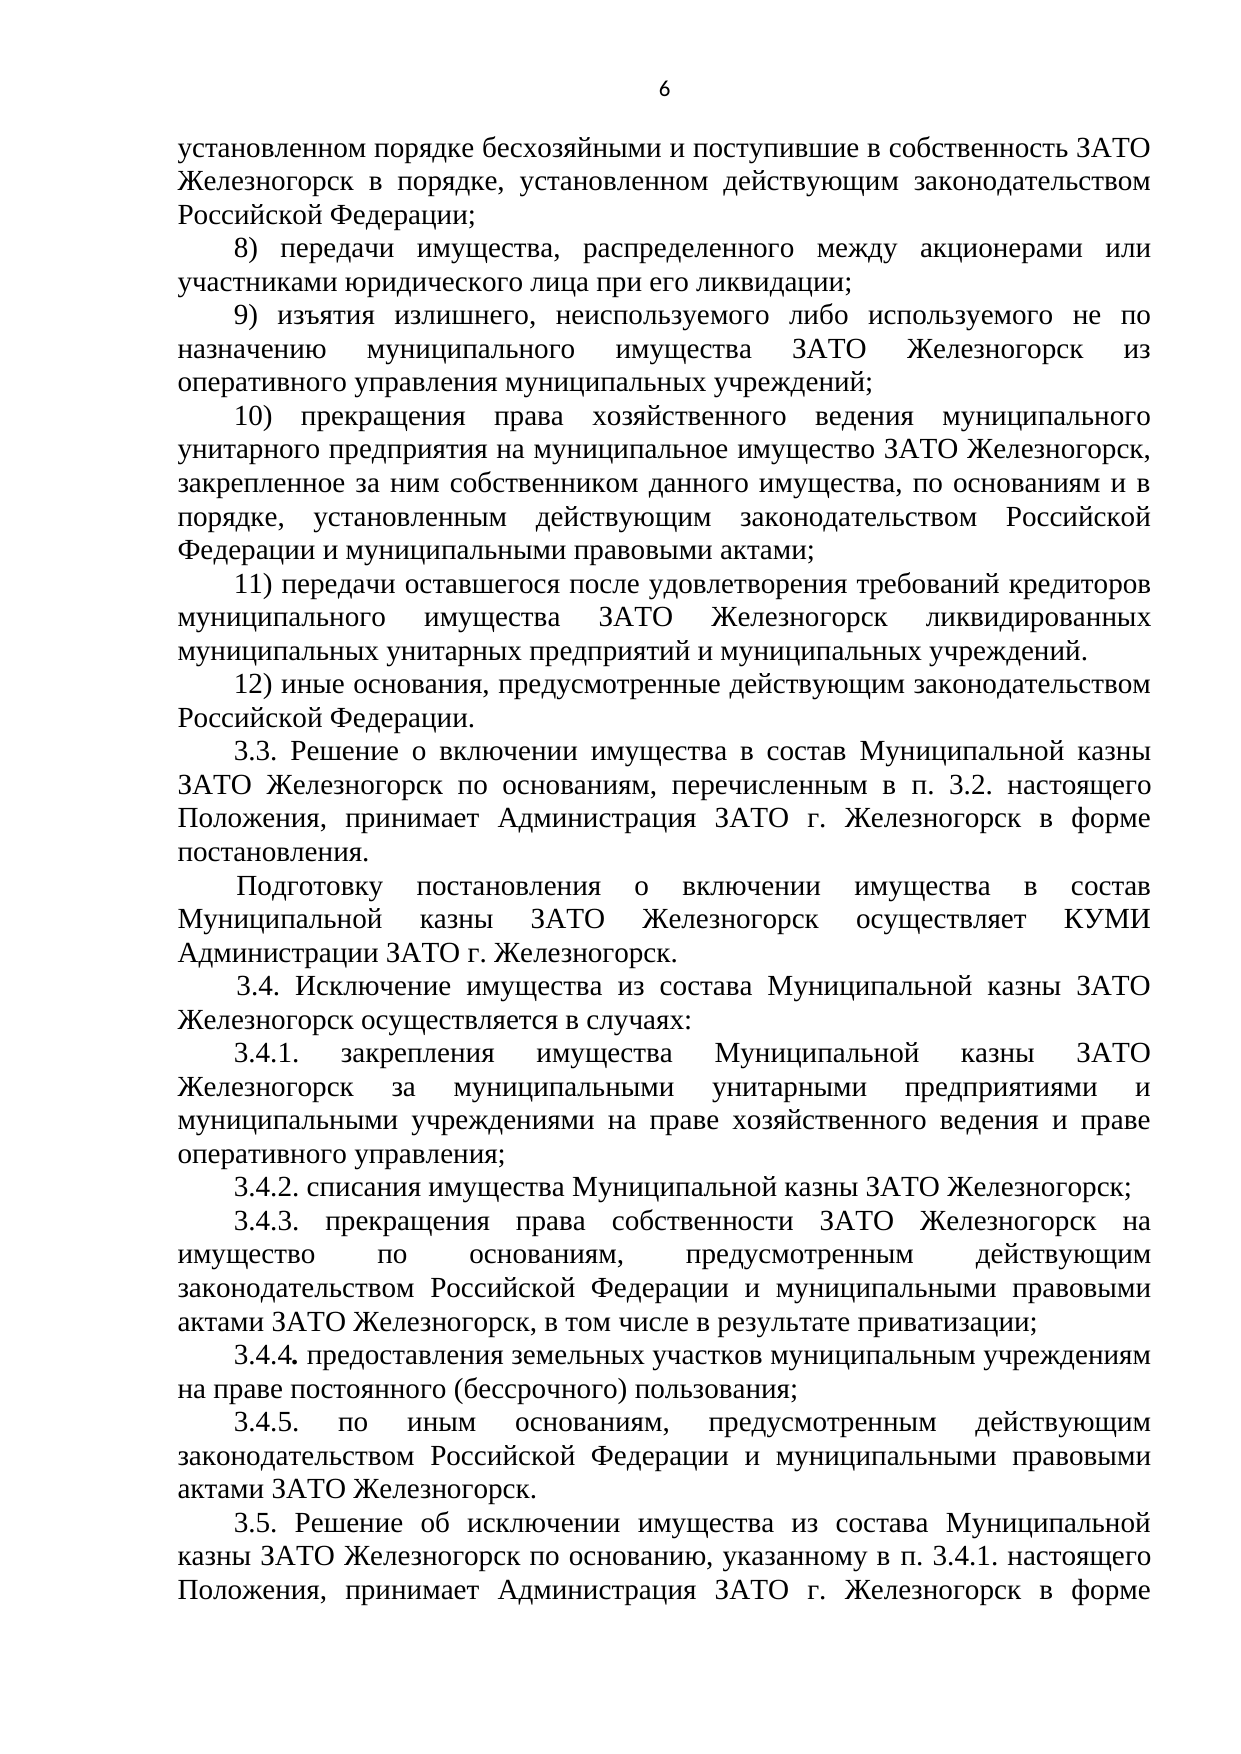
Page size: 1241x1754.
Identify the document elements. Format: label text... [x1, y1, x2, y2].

text 10) прекращения права хозяйственного ведения муниципального унитарного предприятия на муниципальное имущество ЗАТО Железногорск, закрепленное за ним собственником данного имущества, по основаниям и в порядке, установленным действующим законодательством Российской Федерации и муниципальными правовыми актами; [177, 398, 1152, 566]
text 3.4.3. прекращения права собственности ЗАТО Железногорск на имущество по основаниям, предусмотренным действующим законодательством Российской Федерации и муниципальными правовыми актами ЗАТО Железногорск, в том числе в результате приватизации; [177, 1203, 1152, 1337]
text 12) иные основания, предусмотренные действующим законодательством Российской Федерации. [177, 666, 1152, 733]
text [177, 130, 1152, 230]
text 11) передачи оставшегося после удовлетворения требований кредиторов муниципального имущества ЗАТО Железногорск ликвидированных муниципальных унитарных предприятий и муниципальных учреждений. [177, 566, 1152, 666]
text 3.4. Исключение имущества из состава Муниципальной казны ЗАТО Железногорск осуществляется в случаях: [177, 968, 1152, 1035]
text 3.4.2. списания имущества Муниципальной казны ЗАТО Железногорск; [177, 1169, 1152, 1203]
text 3.4.5. по иным основаниям, предусмотренным действующим законодательством Российской Федерации и муниципальными правовыми актами ЗАТО Железногорск. [177, 1404, 1152, 1505]
text 3.4.1. закрепления имущества Муниципальной казны ЗАТО Железногорск за муниципальными унитарными предприятиями и муниципальными учреждениями на праве хозяйственного ведения и праве оперативного управления; [177, 1035, 1152, 1169]
text Подготовку постановления о включении имущества в состав Муниципальной казны ЗАТО Железногорск осуществляет КУМИ Администрации ЗАТО г. Железногорск. [177, 868, 1152, 968]
text 3.4.4. предоставления земельных участков муниципальным учреждениям на праве постоянного (бессрочного) пользования; [177, 1337, 1152, 1404]
text 8) передачи имущества, распределенного между акционерами или участниками юридического лица при его ликвидации; [177, 230, 1152, 297]
text 3.3. Решение о включении имущества в состав Муниципальной казны ЗАТО Железногорск по основаниям, перечисленным в п. 3.2. настоящего Положения, принимает Администрация ЗАТО г. Железногорск в форме постановления. [177, 733, 1152, 868]
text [177, 1505, 1152, 1606]
text 9) изъятия излишнего, неиспользуемого либо используемого не по назначению муниципального имущества ЗАТО Железногорск из оперативного управления муниципальных учреждений; [177, 297, 1152, 398]
